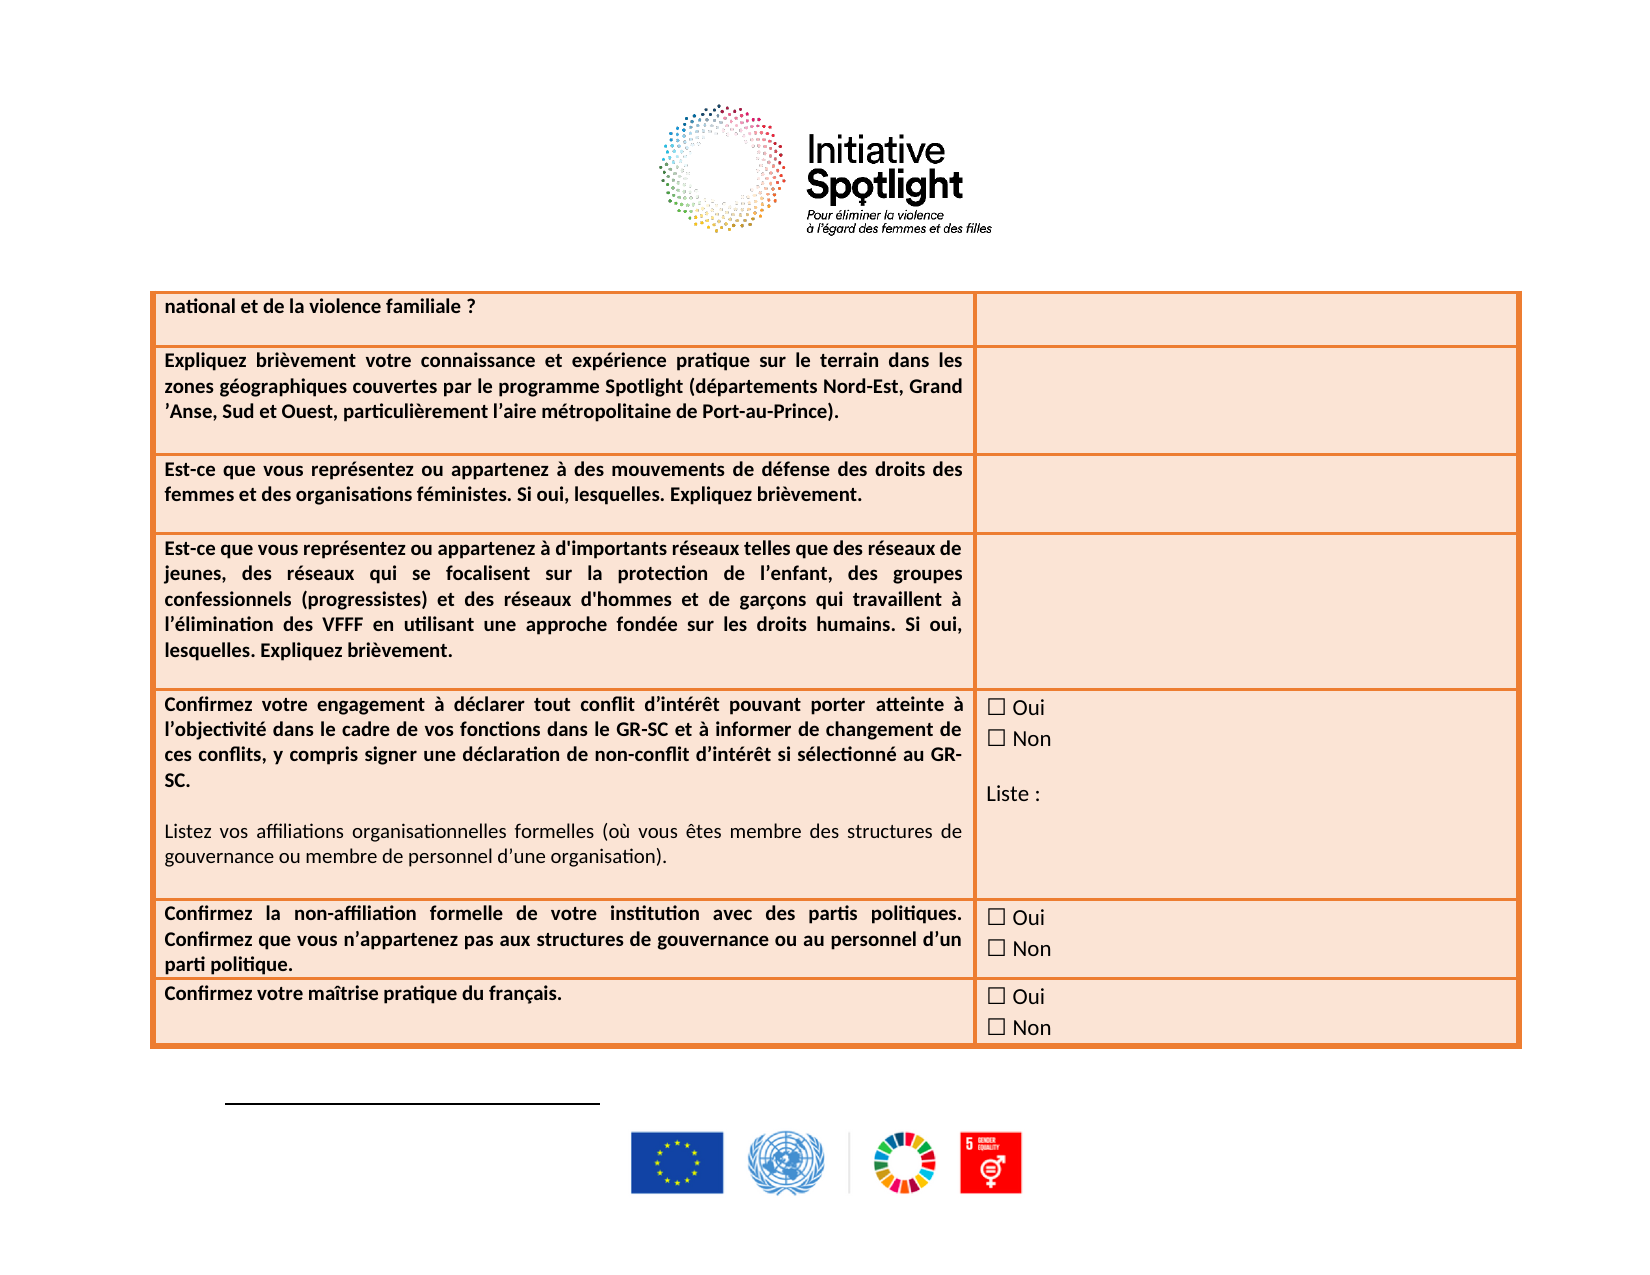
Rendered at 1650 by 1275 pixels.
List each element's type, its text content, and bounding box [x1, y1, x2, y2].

picture [637, 75, 1013, 263]
table_cell [977, 535, 1516, 688]
table_cell Est-ce que vous représentez ou appartenez à des mouvements de défense des droits des femmes et des organisations féministes. Si oui, lesquelles. Expliquez brièvement. [156, 456, 973, 532]
table_cell Oui Non [977, 901, 1516, 977]
table_cell Confirmez votre maîtrise pratique du français. [156, 980, 973, 1042]
table_cell Oui Non Liste : [977, 691, 1516, 897]
table_cell Confirmez votre engagement à déclarer tout conflit d’intérêt pouvant porter atteinte à l’objectivité dans le cadre de vos fonctions dans le GR-SC et à informer de changement de ces conflits, y compris signer une déclaration de non-conflit d’intérêt si sélectionné au GR-SC. Listez vos affiliations organisationnelles formelles (où vous êtes membre des structures de gouvernance ou membre de personnel d’une organisation). [156, 691, 973, 897]
table_cell Expliquez brièvement votre connaissance et expérience pratique sur le terrain dans les zones géographiques couvertes par le programme Spotlight (départements Nord-Est, Grand ’Anse, Sud et Ouest, particulièrement l’aire métropolitaine de Port-au-Prince). [156, 348, 973, 453]
table_cell Est-ce que vous représentez ou appartenez à d'importants réseaux telles que des réseaux de jeunes, des réseaux qui se focalisent sur la protection de l’enfant, des groupes confessionnels (progressistes) et des réseaux d'hommes et de garçons qui travaillent à l’élimination des VFFF en utilisant une approche fondée sur les droits humains. Si oui, lesquelles. Expliquez brièvement. [156, 535, 973, 688]
table_cell Confirmez la non-affiliation formelle de votre institution avec des partis politiques. Confirmez que vous n’appartenez pas aux structures de gouvernance ou au personnel d’un parti politique. [156, 901, 973, 977]
picture [618, 1122, 1032, 1200]
table_cell Oui Non [977, 980, 1516, 1042]
table_cell [977, 294, 1516, 344]
table_cell [977, 456, 1516, 532]
table_cell [977, 348, 1516, 453]
